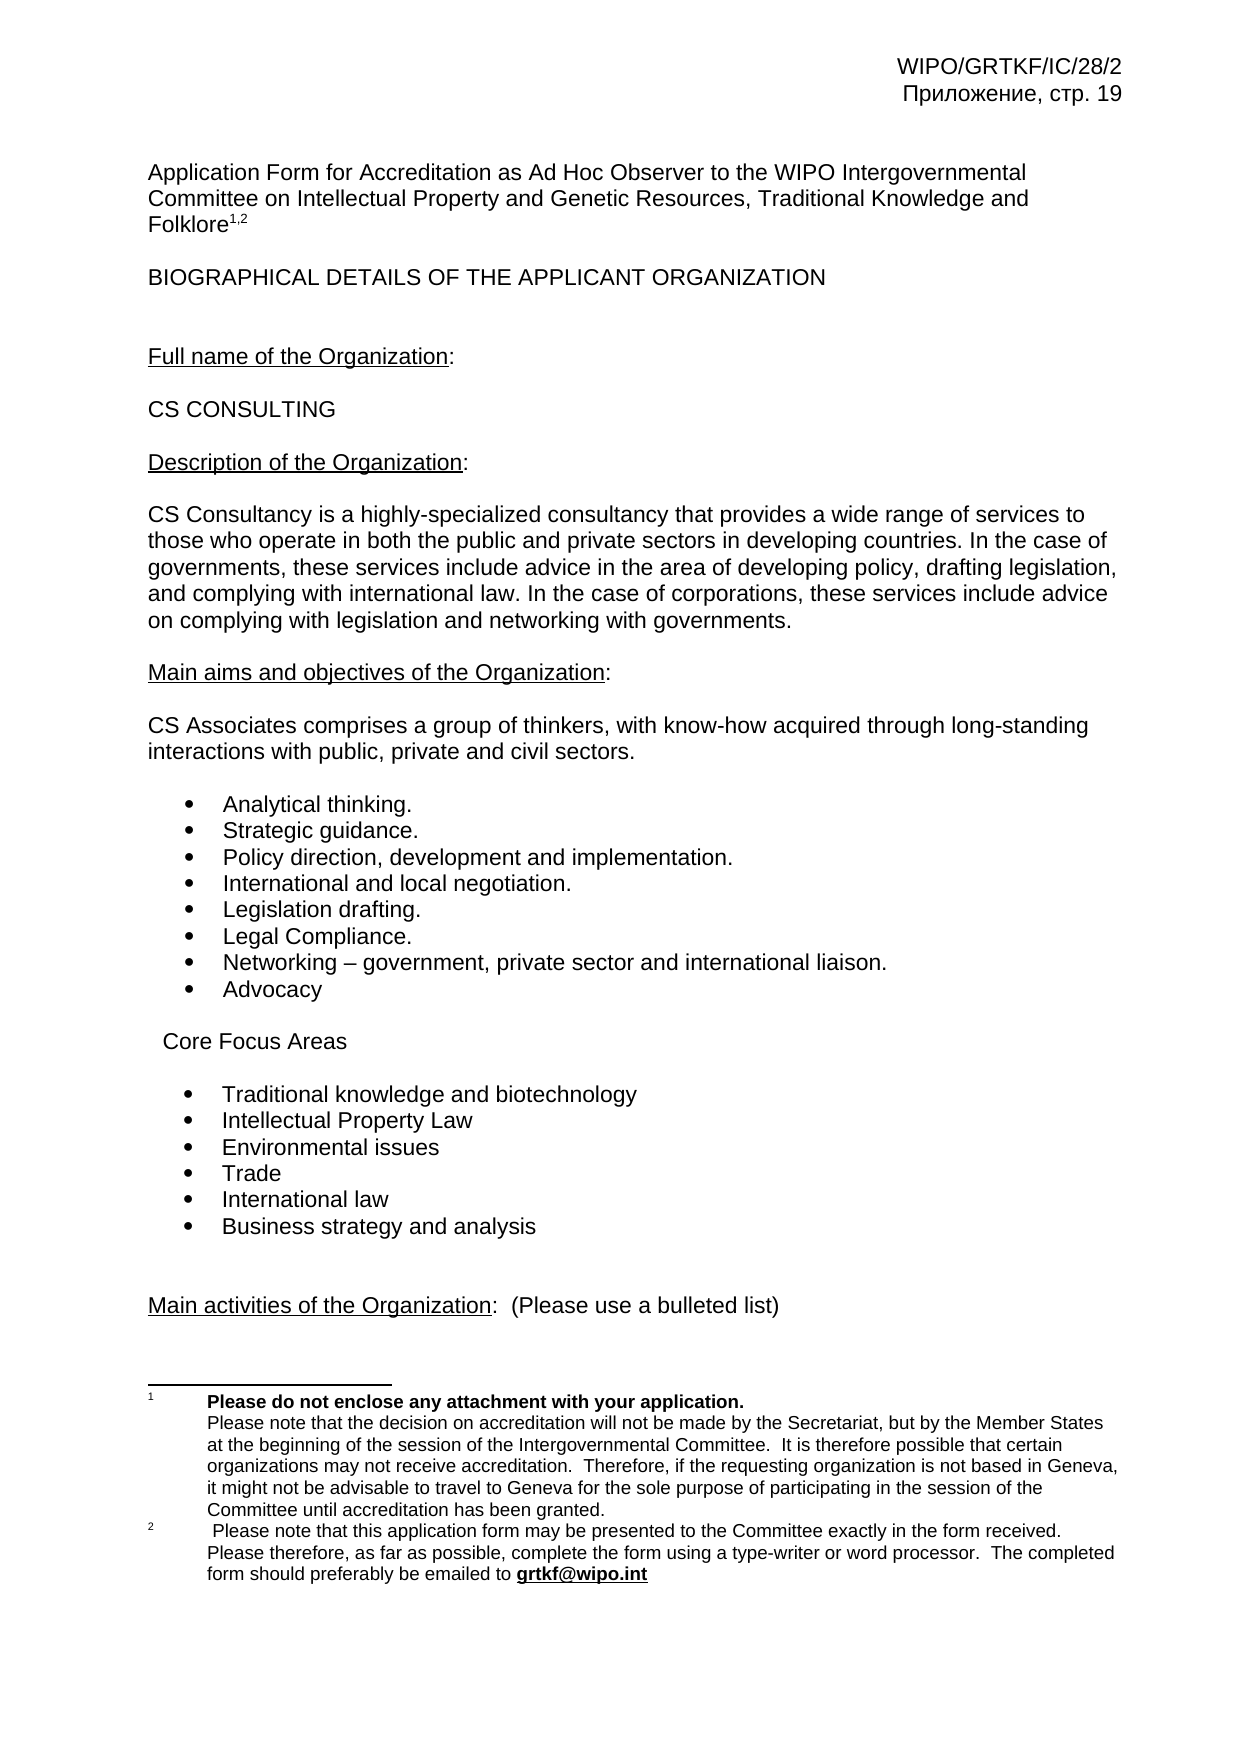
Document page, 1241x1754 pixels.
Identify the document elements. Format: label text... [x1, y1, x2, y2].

text CS CONSULTING [148, 396, 1122, 422]
text Main aims and objectives of the Organization: [148, 659, 1122, 686]
list International and local negotiation. [185, 870, 1122, 896]
list Traditional knowledge and biotechnology [184, 1081, 1122, 1107]
list CS Associates comprises a group of thinkers, with know-how acquired through long-standing interactions with public, private and civil sectors. [148, 712, 1122, 765]
text Core Focus Areas [162, 1028, 1122, 1054]
list Legal Compliance. [185, 923, 1122, 949]
list Legislation drafting. [185, 896, 1122, 923]
text Application Form for Accreditation as Ad Hoc Observer to the WIPO Intergovernmental Committee on Intellectual Property and Genetic Resources, Traditional Knowledge and Folklore, [148, 158, 1122, 238]
list Trade [184, 1160, 1122, 1186]
list Intellectual Property Law [184, 1107, 1122, 1134]
list International law [184, 1186, 1122, 1213]
list Networking – government, private sector and international liaison. [185, 949, 1122, 976]
text Full name of the Organization: [148, 343, 1122, 369]
list Environmental issues [184, 1134, 1122, 1160]
text CS Consultancy is a highly-specialized consultancy that provides a wide range of services to those who operate in both the public and private sectors in developing countries. In the case of governments, these services include advice in the area of developing policy, drafting legislation, and complying with international law. In the case of corporations, these services include advice on complying with legislation and networking with governments. [148, 501, 1122, 633]
text Main activities of the Organization: (Please use a bulleted list) [148, 1292, 1122, 1318]
list Business strategy and analysis [184, 1213, 1122, 1239]
text Description of the Organization: [148, 448, 1122, 475]
text BIOGRAPHICAL DETAILS OF THE APPLICANT ORGANIZATION [148, 264, 1122, 290]
list Analytical thinking. [185, 791, 1122, 817]
list Policy direction, development and implementation. [185, 844, 1122, 870]
list Strategic guidance. [185, 817, 1122, 844]
list Advocacy [185, 976, 1122, 1002]
